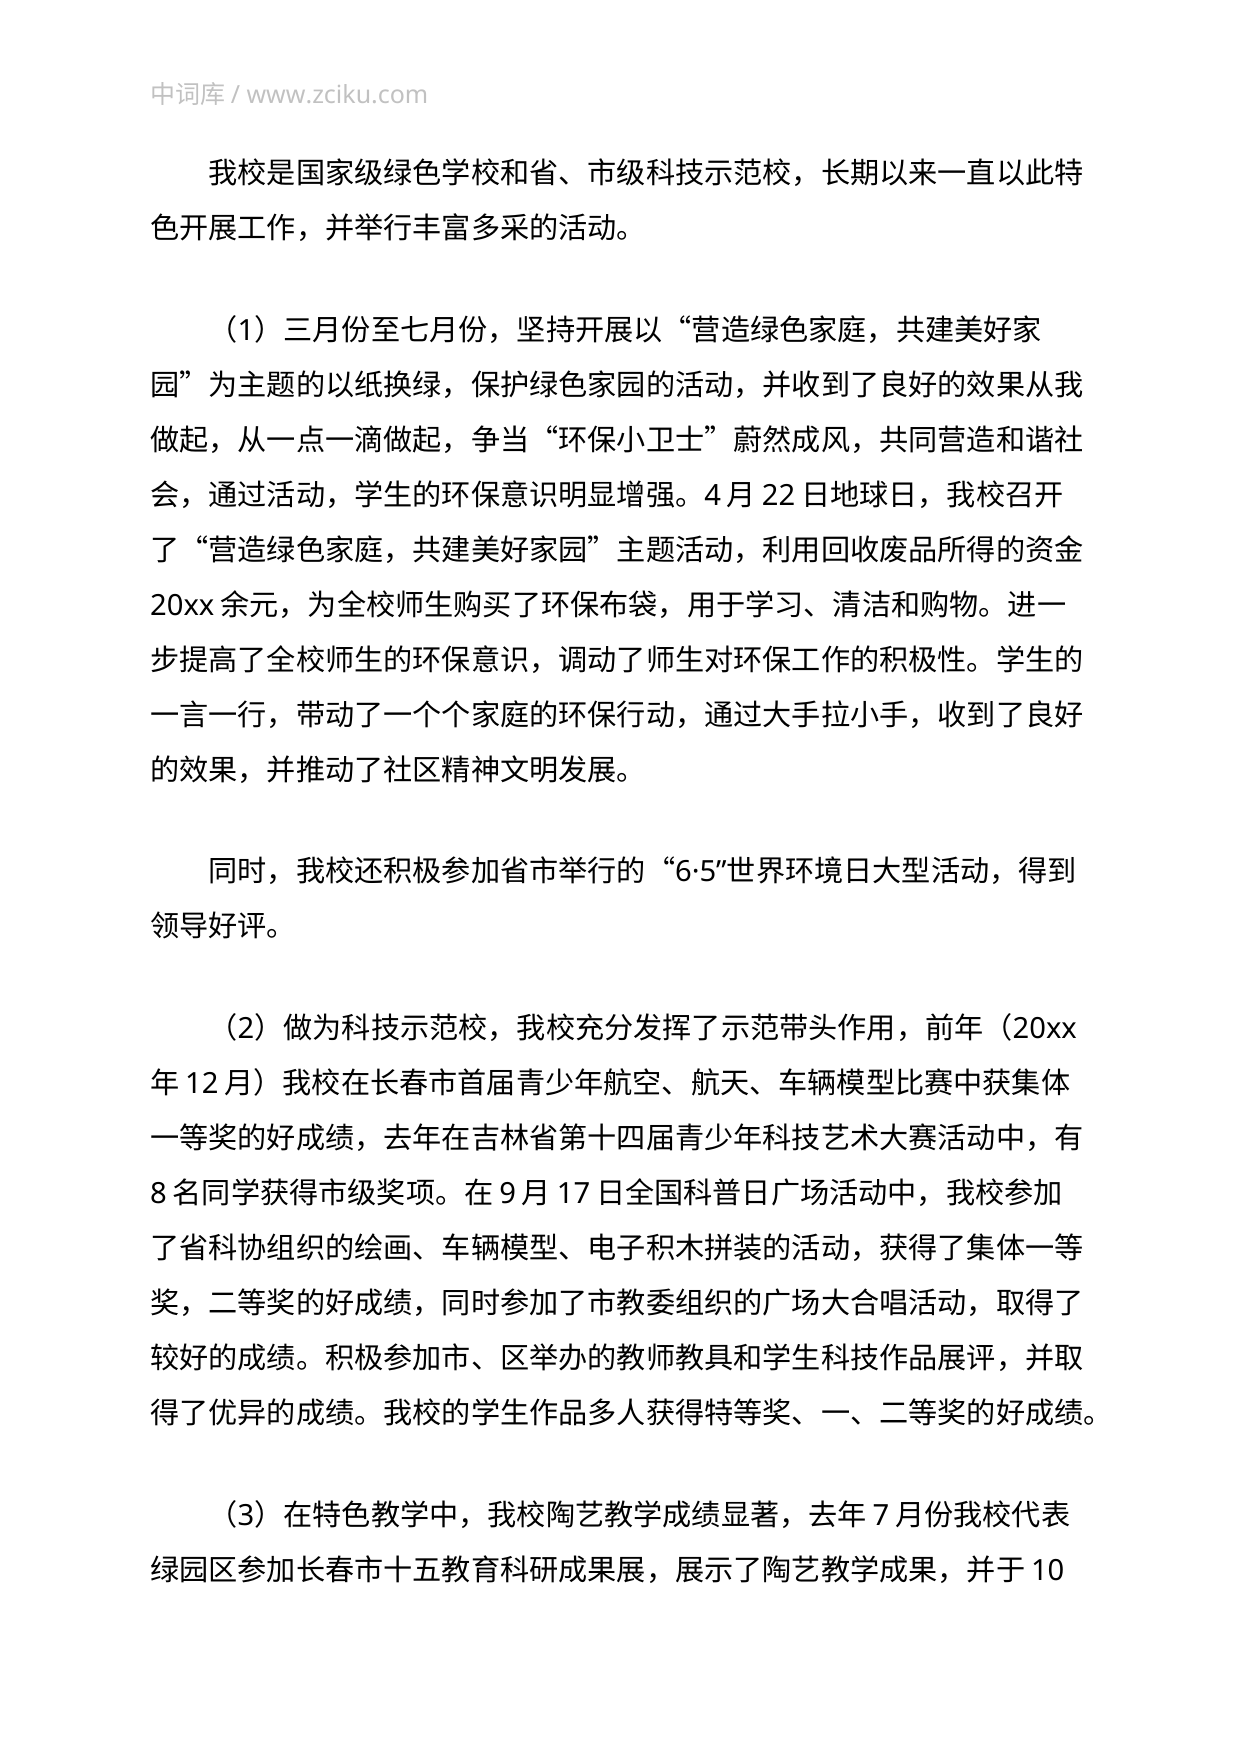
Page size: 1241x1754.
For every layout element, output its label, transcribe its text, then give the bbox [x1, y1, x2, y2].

text 同时，我校还积极参加省市举行的“6·5”世界环境日大型活动，得到领导好评。 [150, 848, 1090, 945]
text 我校是国家级绿色学校和省、市级科技示范校，长期以来一直以此特色开展工作，并举行丰富多采的活动。 [150, 150, 1090, 247]
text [150, 1491, 1090, 1588]
text （1）三月份至七月份，坚持开展以“营造绿色家庭，共建美好家园”为主题的以纸换绿，保护绿色家园的活动，并收到了良好的效果从我做起，从一点一滴做起，争当“环保小卫士”蔚然成风，共同营造和谐社会，通过活动，学生的环保意识明显增强。4月22日地球日，我校召开了“营造绿色家庭，共建美好家园”主题活动，利用回收废品所得的资金20xx余元，为全校师生购买了环保布袋，用于学习、清洁和购物。进一步提高了全校师生的环保意识，调动了师生对环保工作的积极性。学生的一言一行，带动了一个个家庭的环保行动，通过大手拉小手，收到了良好的效果，并推动了社区精神文明发展。 [150, 307, 1090, 788]
text （2）做为科技示范校，我校充分发挥了示范带头作用，前年（20xx年12月）我校在长春市首届青少年航空、航天、车辆模型比赛中获集体一等奖的好成绩，去年在吉林省第十四届青少年科技艺术大赛活动中，有8名同学获得市级奖项。在9月17日全国科普日广场活动中，我校参加了省科协组织的绘画、车辆模型、电子积木拼装的活动，获得了集体一等奖，二等奖的好成绩，同时参加了市教委组织的广场大合唱活动，取得了较好的成绩。积极参加市、区举办的教师教具和学生科技作品展评，并取得了优异的成绩。我校的学生作品多人获得特等奖、一、二等奖的好成绩。 [150, 1005, 1090, 1432]
